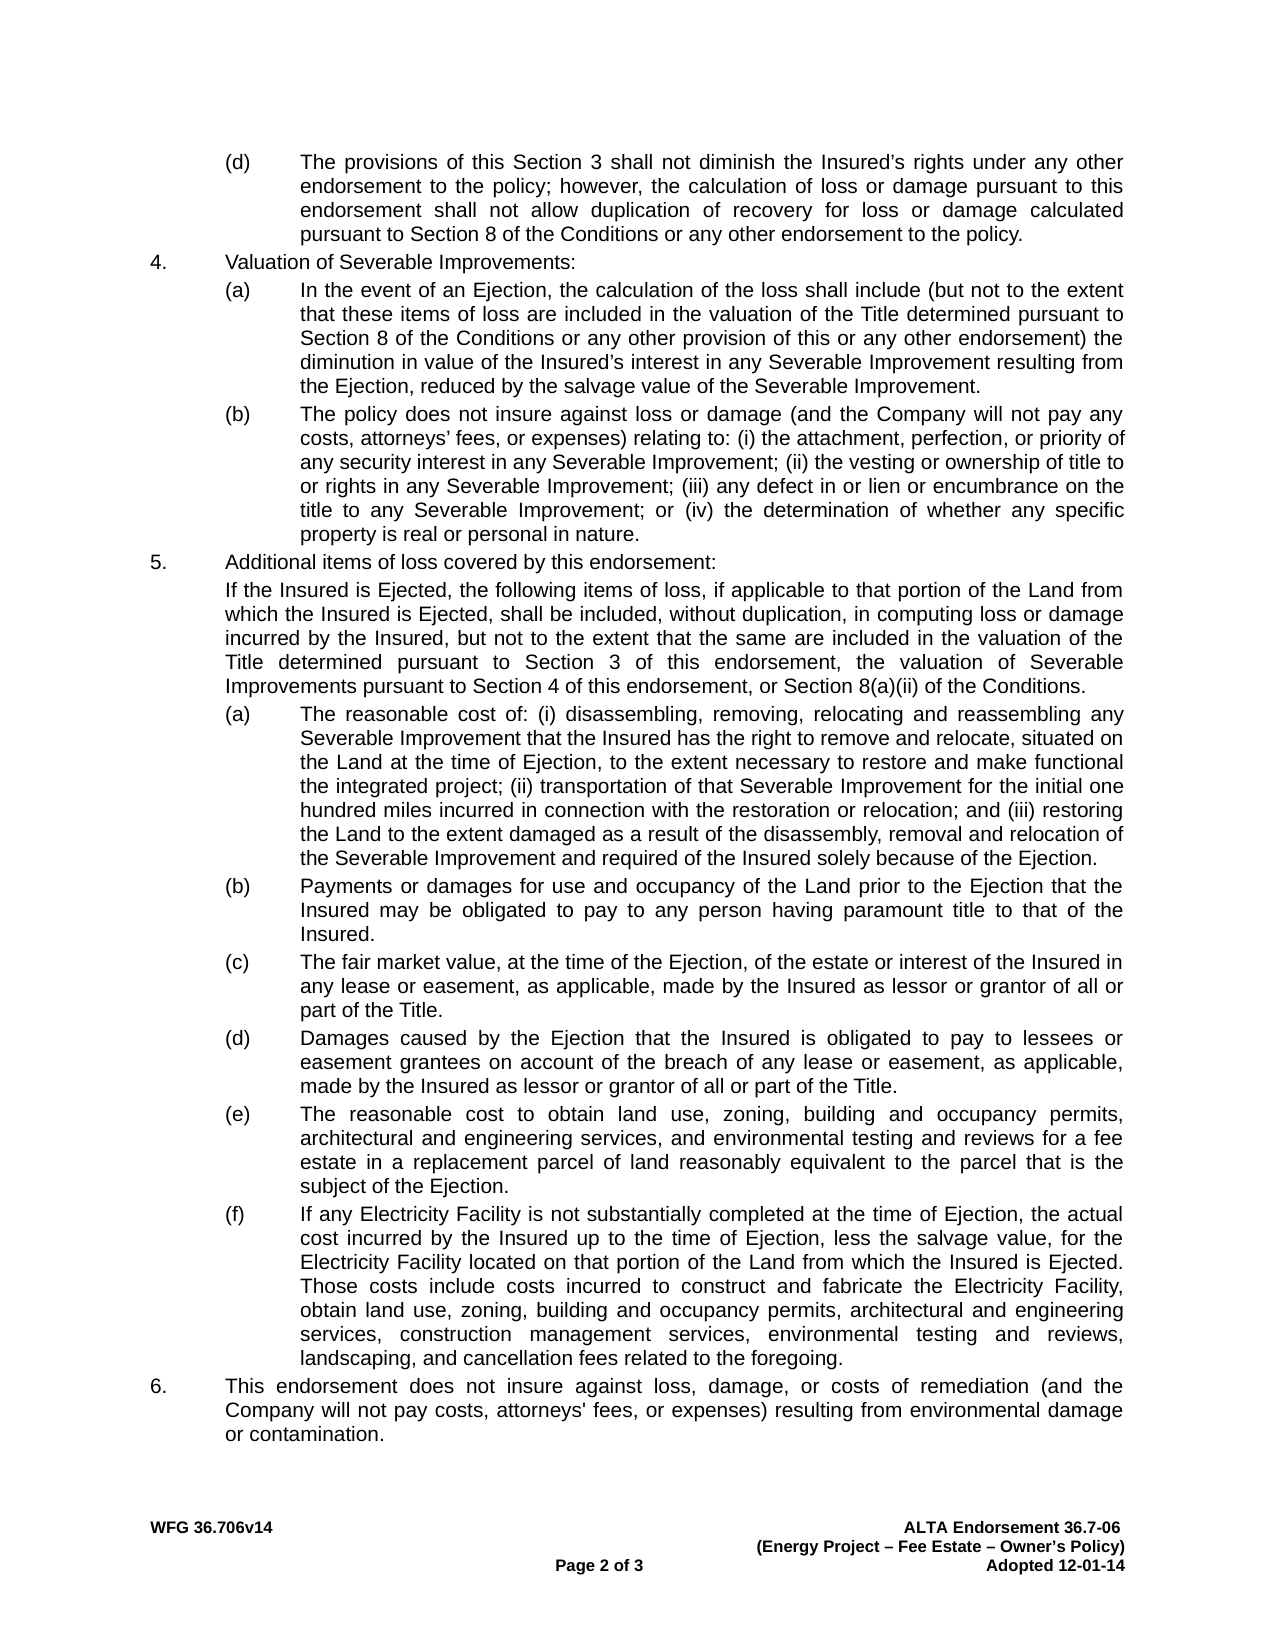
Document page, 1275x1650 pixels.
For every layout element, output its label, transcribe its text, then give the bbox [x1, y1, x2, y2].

text (c) The fair market value, at the time of the Ejection, of the estate or interest of the Insured in any lease or easement, as applicable, made by the Insured as lessor or grantor of all or part of the Title. [225, 950, 1125, 1022]
text (f) If any Electricity Facility is not substantially completed at the time of Ejection, the actual cost incurred by the Insured up to the time of Ejection, less the salvage value, for the Electricity Facility located on that portion of the Land from which the Insured is Ejected. Those costs include costs incurred to construct and fabricate the Electricity Facility, obtain land use, zoning, building and occupancy permits, architectural and engineering services, construction management services, environmental testing and reviews, landscaping, and cancellation fees related to the foregoing. [225, 1202, 1125, 1370]
text 5. Additional items of loss covered by this endorsement: [150, 550, 1125, 574]
text 4. Valuation of Severable Improvements: [150, 250, 1125, 274]
text (e) The reasonable cost to obtain land use, zoning, building and occupancy permits, architectural and engineering services, and environmental testing and reviews for a fee estate in a replacement parcel of land reasonably equivalent to the parcel that is the subject of the Ejection. [225, 1102, 1125, 1198]
text (b) Payments or damages for use and occupancy of the Land prior to the Ejection that the Insured may be obligated to pay to any person having paramount title to that of the Insured. [225, 874, 1125, 946]
text (d) Damages caused by the Ejection that the Insured is obligated to pay to lessees or easement grantees on account of the breach of any lease or easement, as applicable, made by the Insured as lessor or grantor of all or part of the Title. [225, 1026, 1125, 1098]
text (a) The reasonable cost of: (i) disassembling, removing, relocating and reassembling any Severable Improvement that the Insured has the right to remove and relocate, situated on the Land at the time of Ejection, to the extent necessary to restore and make functional the integrated project; (ii) transportation of that Severable Improvement for the initial one hundred miles incurred in connection with the restoration or relocation; and (iii) restoring the Land to the extent damaged as a result of the disassembly, removal and relocation of the Severable Improvement and required of the Insured solely because of the Ejection. [225, 702, 1125, 870]
text 6. This endorsement does not insure against loss, damage, or costs of remediation (and the Company will not pay costs, attorneys' fees, or expenses) resulting from environmental damage or contamination. [150, 1374, 1125, 1446]
text If the Insured is Ejected, the following items of loss, if applicable to that portion of the Land from which the Insured is Ejected, shall be included, without duplication, in computing loss or damage incurred by the Insured, but not to the extent that the same are included in the valuation of the Title determined pursuant to Section 3 of this endorsement, the valuation of Severable Improvements pursuant to Section 4 of this endorsement, or Section 8(a)(ii) of the Conditions. [225, 578, 1125, 698]
text (b) The policy does not insure against loss or damage (and the Company will not pay any costs, attorneys’ fees, or expenses) relating to: (i) the attachment, perfection, or priority of any security interest in any Severable Improvement; (ii) the vesting or ownership of title to or rights in any Severable Improvement; (iii) any defect in or lien or encumbrance on the title to any Severable Improvement; or (iv) the determination of whether any specific property is real or personal in nature. [225, 402, 1125, 546]
text (d) The provisions of this Section 3 shall not diminish the Insured’s rights under any other endorsement to the policy; however, the calculation of loss or damage pursuant to this endorsement shall not allow duplication of recovery for loss or damage calculated pursuant to Section 8 of the Conditions or any other endorsement to the policy. [225, 150, 1125, 246]
text (a) In the event of an Ejection, the calculation of the loss shall include (but not to the extent that these items of loss are included in the valuation of the Title determined pursuant to Section 8 of the Conditions or any other provision of this or any other endorsement) the diminution in value of the Insured’s interest in any Severable Improvement resulting from the Ejection, reduced by the salvage value of the Severable Improvement. [225, 278, 1125, 398]
